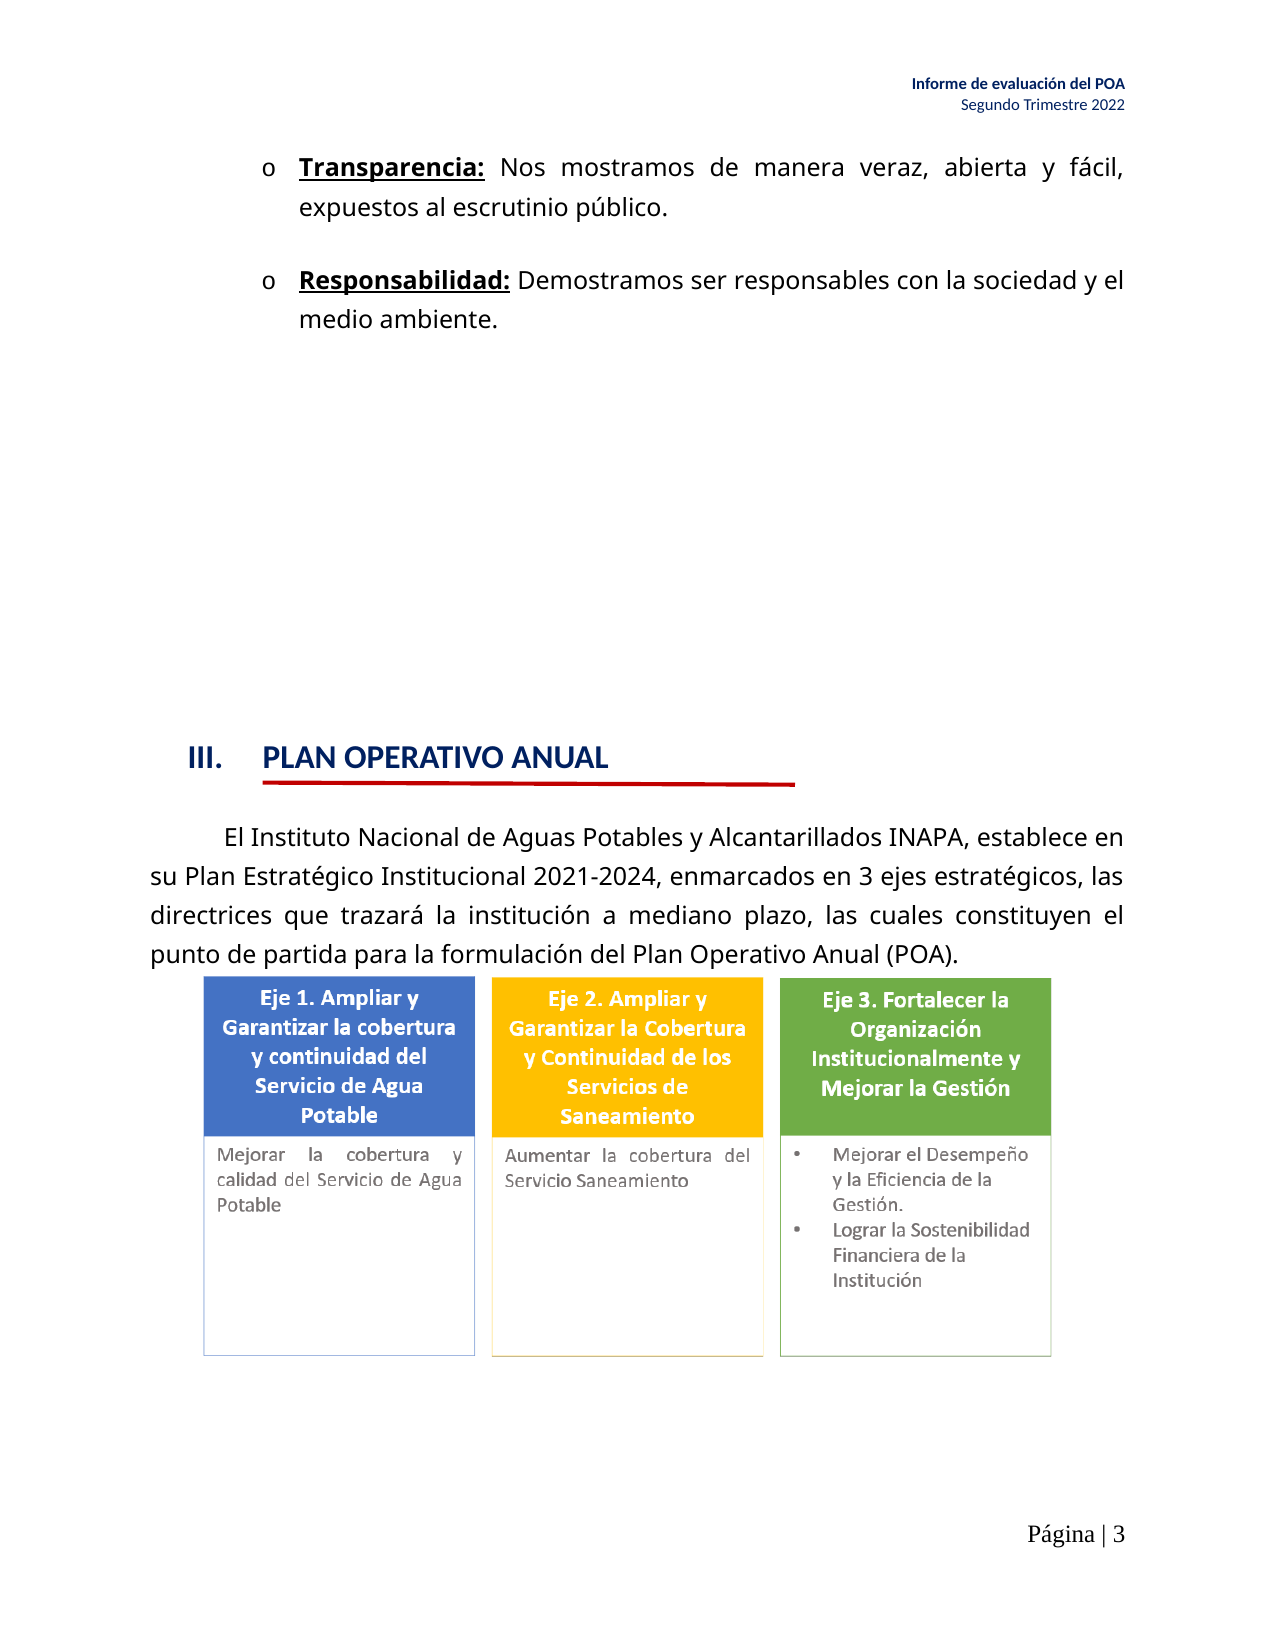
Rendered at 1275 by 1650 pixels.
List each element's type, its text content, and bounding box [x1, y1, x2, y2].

picture [203, 974, 476, 1356]
picture [779, 976, 1052, 1357]
text El Instituto Nacional de Aguas Potables y Alcantarillados INAPA, establece en su Plan Estratégico Institucional 2021-2024, enmarcados en 3 ejes estratégicos, las directrices que trazará la institución a mediano plazo, las cuales constituyen el punto de partida para la formulación del Plan Operativo Anual (POA). [150, 819, 1125, 971]
picture [491, 975, 764, 1357]
subtitle PLAN OPERATIVO ANUAL [187, 736, 1125, 777]
